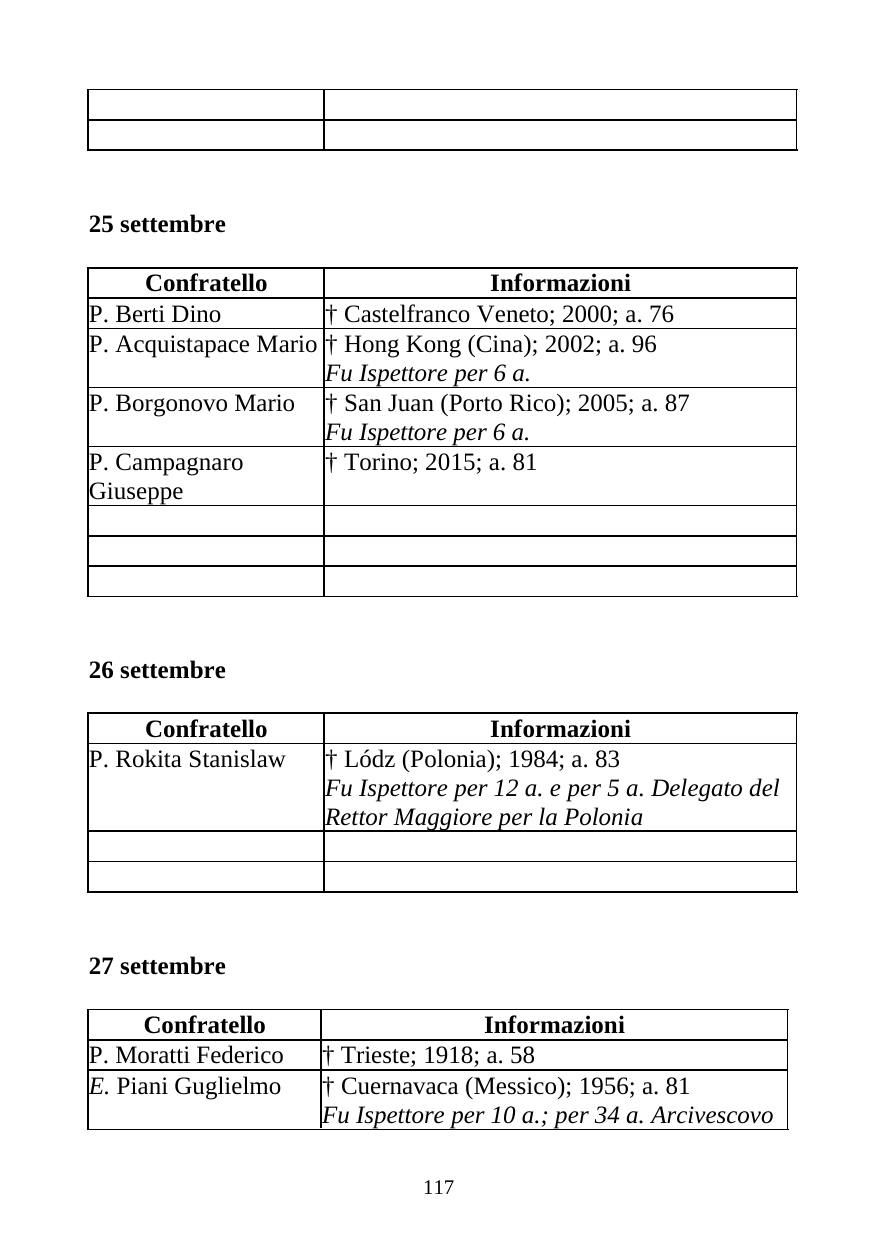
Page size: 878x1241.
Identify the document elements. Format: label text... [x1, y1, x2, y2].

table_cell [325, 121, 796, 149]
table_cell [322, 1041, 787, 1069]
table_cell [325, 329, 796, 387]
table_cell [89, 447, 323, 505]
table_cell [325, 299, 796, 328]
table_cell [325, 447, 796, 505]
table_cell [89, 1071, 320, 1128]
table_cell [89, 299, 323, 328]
text 27 settembre [89, 950, 788, 980]
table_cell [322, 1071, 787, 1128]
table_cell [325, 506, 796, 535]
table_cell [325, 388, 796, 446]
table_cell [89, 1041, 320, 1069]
text 25 settembre [89, 208, 788, 238]
text 26 settembre [89, 655, 788, 683]
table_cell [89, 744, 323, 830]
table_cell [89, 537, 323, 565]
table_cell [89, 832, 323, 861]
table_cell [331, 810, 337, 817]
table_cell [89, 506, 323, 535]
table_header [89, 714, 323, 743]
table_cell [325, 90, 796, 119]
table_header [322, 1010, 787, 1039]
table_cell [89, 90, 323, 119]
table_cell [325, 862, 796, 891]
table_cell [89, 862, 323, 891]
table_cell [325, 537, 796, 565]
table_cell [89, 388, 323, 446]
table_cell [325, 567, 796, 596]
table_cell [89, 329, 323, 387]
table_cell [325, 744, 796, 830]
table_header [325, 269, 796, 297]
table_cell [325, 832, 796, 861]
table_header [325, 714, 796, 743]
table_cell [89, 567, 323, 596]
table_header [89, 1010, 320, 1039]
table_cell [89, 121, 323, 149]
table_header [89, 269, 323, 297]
